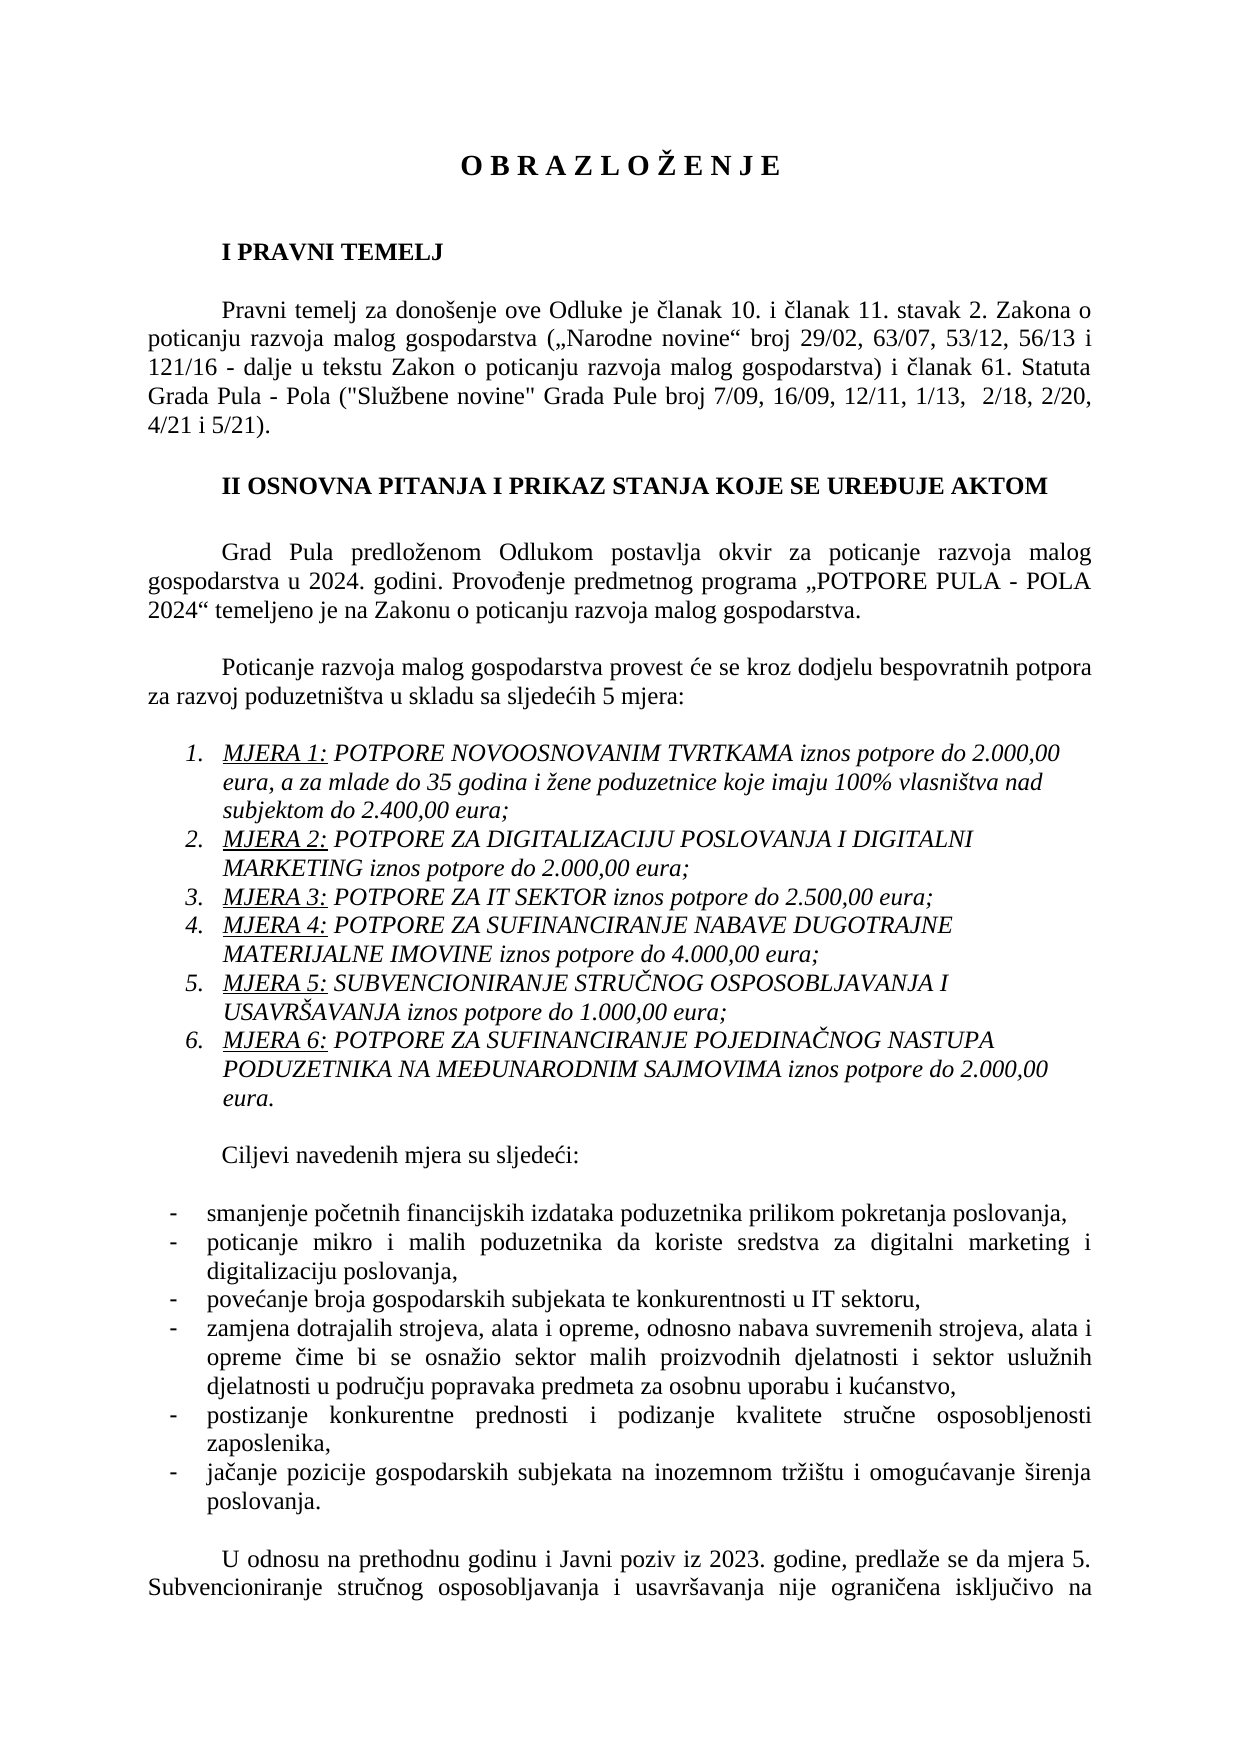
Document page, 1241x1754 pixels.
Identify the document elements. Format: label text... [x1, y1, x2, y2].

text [148, 1544, 1093, 1601]
list smanjenje početnih financijskih izdataka poduzetnika prilikom pokretanja poslovanja, [169, 1198, 1093, 1227]
list zamjena dotrajalih strojeva, alata i opreme, odnosno nabava suvremenih strojeva, alata i opreme čime bi se osnažio sektor malih proizvodnih djelatnosti i sektor uslužnih djelatnosti u području popravaka predmeta za osobnu uporabu i kućanstvo, [169, 1313, 1093, 1400]
list MJERA 2: POTPORE ZA DIGITALIZACIJU POSLOVANJA I DIGITALNI MARKETING iznos potpore do 2.000,00 eura; [185, 824, 1093, 882]
list MJERA 3: POTPORE ZA IT SEKTOR iznos potpore do 2.500,00 eura; [185, 882, 1093, 911]
list jačanje pozicije gospodarskih subjekata na inozemnom tržištu i omogućavanje širenja poslovanja. [169, 1457, 1093, 1515]
text Pravni temelj za donošenje ove Odluke je članak 10. i članak 11. stavak 2. Zakona o poticanju razvoja malog gospodarstva („Narodne novine“ broj 29/02, 63/07, 53/12, 56/13 i 121/16 - dalje u tekstu Zakon o poticanju razvoja malog gospodarstva) i članak 61. Statuta Grada Pula - Pola ("Službene novine" Grada Pule broj 7/09, 16/09, 12/11, 1/13, 2/18, 2/20, 4/21 i 5/21). [148, 295, 1093, 438]
text O B R A Z L O Ž E N J E [148, 148, 1093, 181]
list MJERA 1: POTPORE NOVOOSNOVANIM TVRTKAMA iznos potpore do 2.000,00 eura, a za mlade do 35 godina i žene poduzetnice koje imaju 100% vlasništva nad subjektom do 2.400,00 eura; [185, 738, 1093, 824]
text II OSNOVNA PITANJA I PRIKAZ STANJA KOJE SE UREĐUJE AKTOM [148, 471, 1093, 500]
list MJERA 6: POTPORE ZA SUFINANCIRANJE POJEDINAČNOG NASTUPA PODUZETNIKA NA MEĐUNARODNIM SAJMOVIMA iznos potpore do 2.000,00 eura. [185, 1026, 1093, 1112]
list MJERA 4: POTPORE ZA SUFINANCIRANJE NABAVE DUGOTRAJNE MATERIJALNE IMOVINE iznos potpore do 4.000,00 eura; [185, 911, 1093, 968]
list poticanje mikro i malih poduzetnika da koriste sredstva za digitalni marketing i digitalizaciju poslovanja, [169, 1227, 1093, 1284]
list postizanje konkurentne prednosti i podizanje kvalitete stručne osposobljenosti zaposlenika, [169, 1400, 1093, 1457]
text Ciljevi navedenih mjera su sljedeći: [148, 1141, 1093, 1169]
list MJERA 5: SUBVENCIONIRANJE STRUČNOG OSPOSOBLJAVANJA I USAVRŠAVANJA iznos potpore do 1.000,00 eura; [185, 968, 1093, 1026]
text Grad Pula predloženom Odlukom postavlja okvir za poticanje razvoja malog gospodarstva u 2024. godini. Provođenje predmetnog programa „POTPORE PULA - POLA 2024“ temeljeno je na Zakonu o poticanju razvoja malog gospodarstva. [148, 537, 1093, 624]
text I PRAVNI TEMELJ [148, 237, 1093, 266]
list povećanje broja gospodarskih subjekata te konkurentnosti u IT sektoru, [169, 1284, 1093, 1313]
text Poticanje razvoja malog gospodarstva provest će se kroz dodjelu bespovratnih potpora za razvoj poduzetništva u skladu sa sljedećih 5 mjera: [148, 652, 1093, 710]
